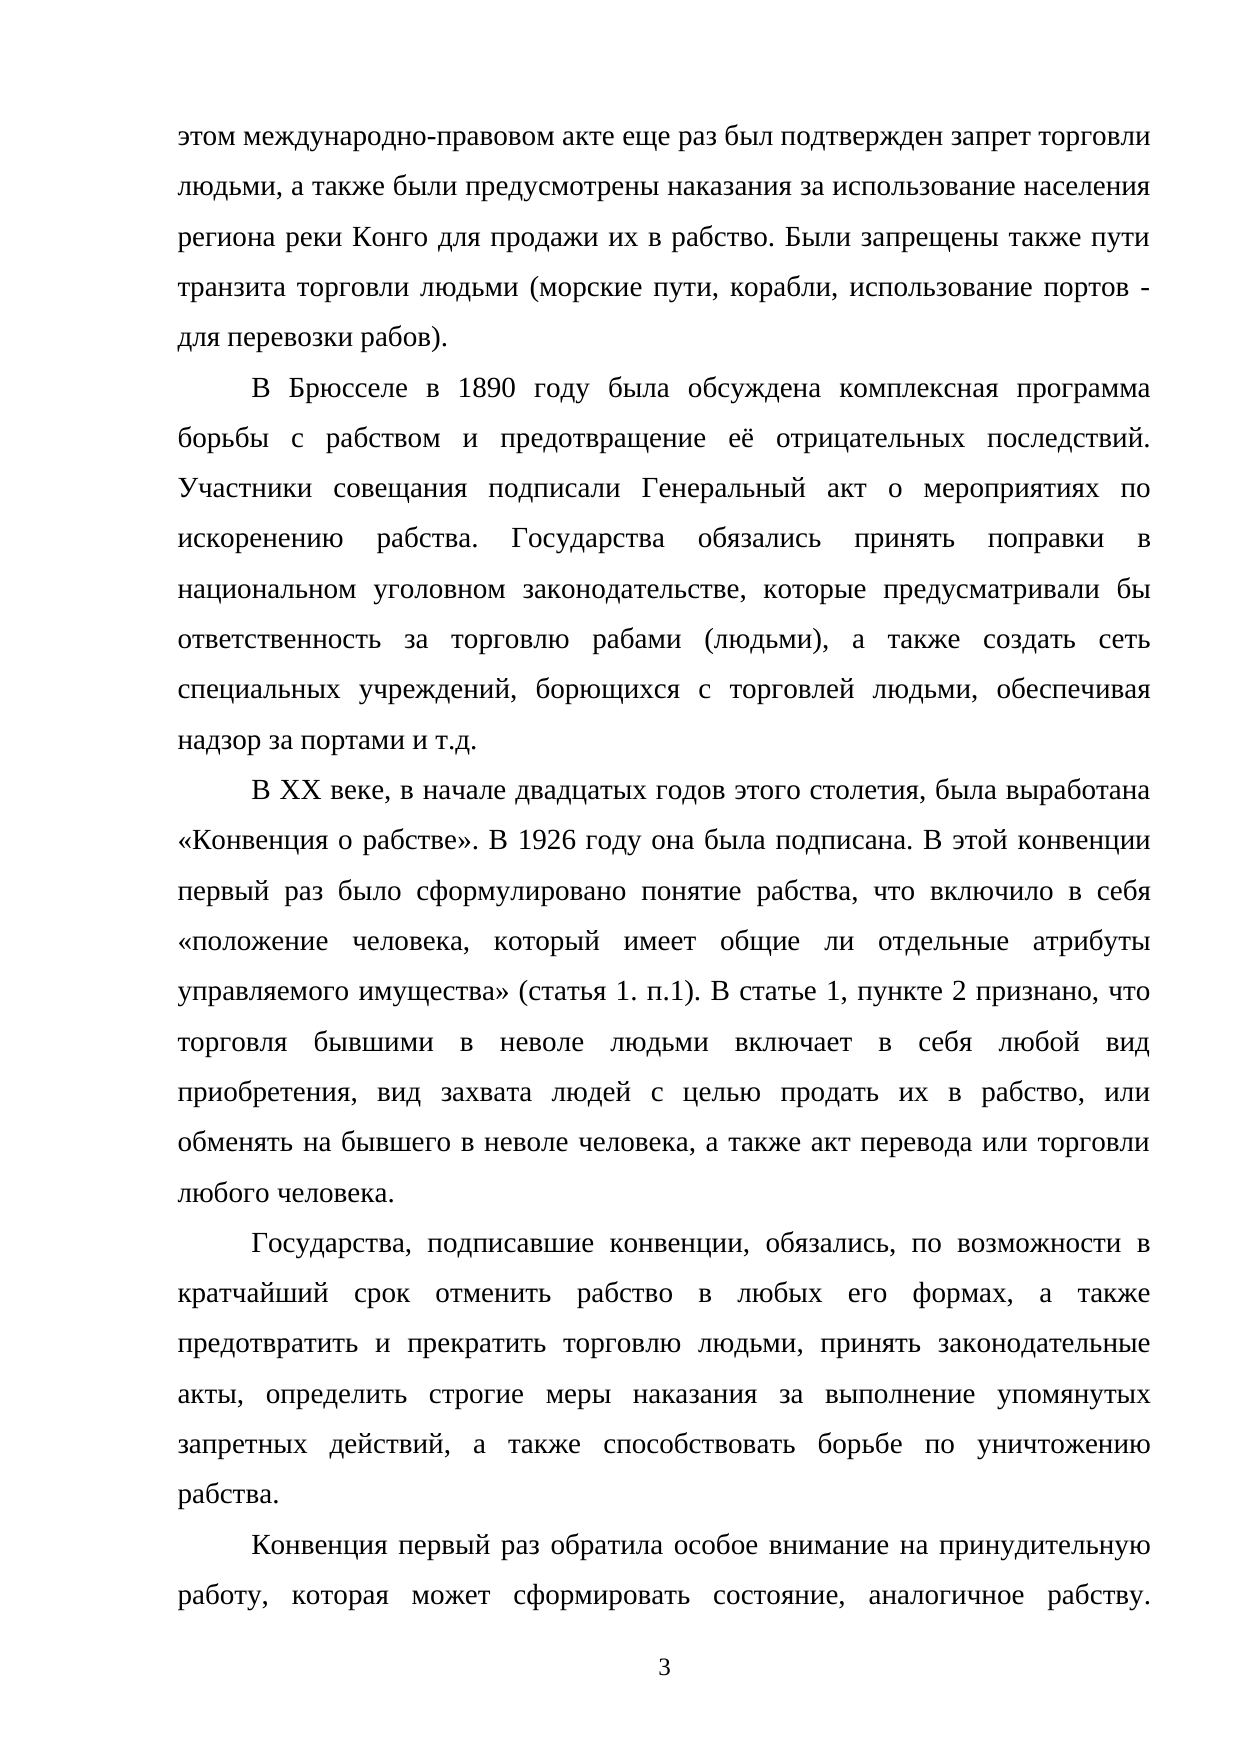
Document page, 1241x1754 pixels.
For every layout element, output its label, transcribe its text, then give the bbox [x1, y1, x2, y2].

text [177, 118, 1152, 353]
text Государства, подписавшие конвенции, обязались, по возможности в кратчайший срок отменить рабство в любых его формах, а также предотвратить и прекратить торговлю людьми, принять законодательные акты, определить строгие меры наказания за выполнение упомянутых запретных действий, а также способствовать борьбе по уничтожению рабства. [177, 1225, 1152, 1510]
text В XX веке, в начале двадцатых годов этого столетия, была выработана «Конвенция о рабстве». В 1926 году она была подписана. В этой конвенции первый раз было сформулировано понятие рабства, что включило в себя «положение человека, который имеет общие ли отдельные атрибуты управляемого имущества» (статья 1. п.1). В статье 1, пункте 2 признано, что торговля бывшими в неволе людьми включает в себя любой вид приобретения, вид захвата людей с целью продать их в рабство, или обменять на бывшего в неволе человека, а также акт перевода или торговли любого человека. [177, 772, 1152, 1208]
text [177, 1527, 1152, 1611]
text В Брюсселе в 1890 году была обсуждена комплексная программа борьбы с рабством и предотвращение её отрицательных последствий. Участники совещания подписали Генеральный акт о мероприятиях по искоренению рабства. Государства обязались принять поправки в национальном уголовном законодательстве, которые предусматривали бы ответственность за торговлю рабами (людьми), а также создать сеть специальных учреждений, борющихся с торговлей людьми, обеспечивая надзор за портами и т.д. [177, 370, 1152, 755]
